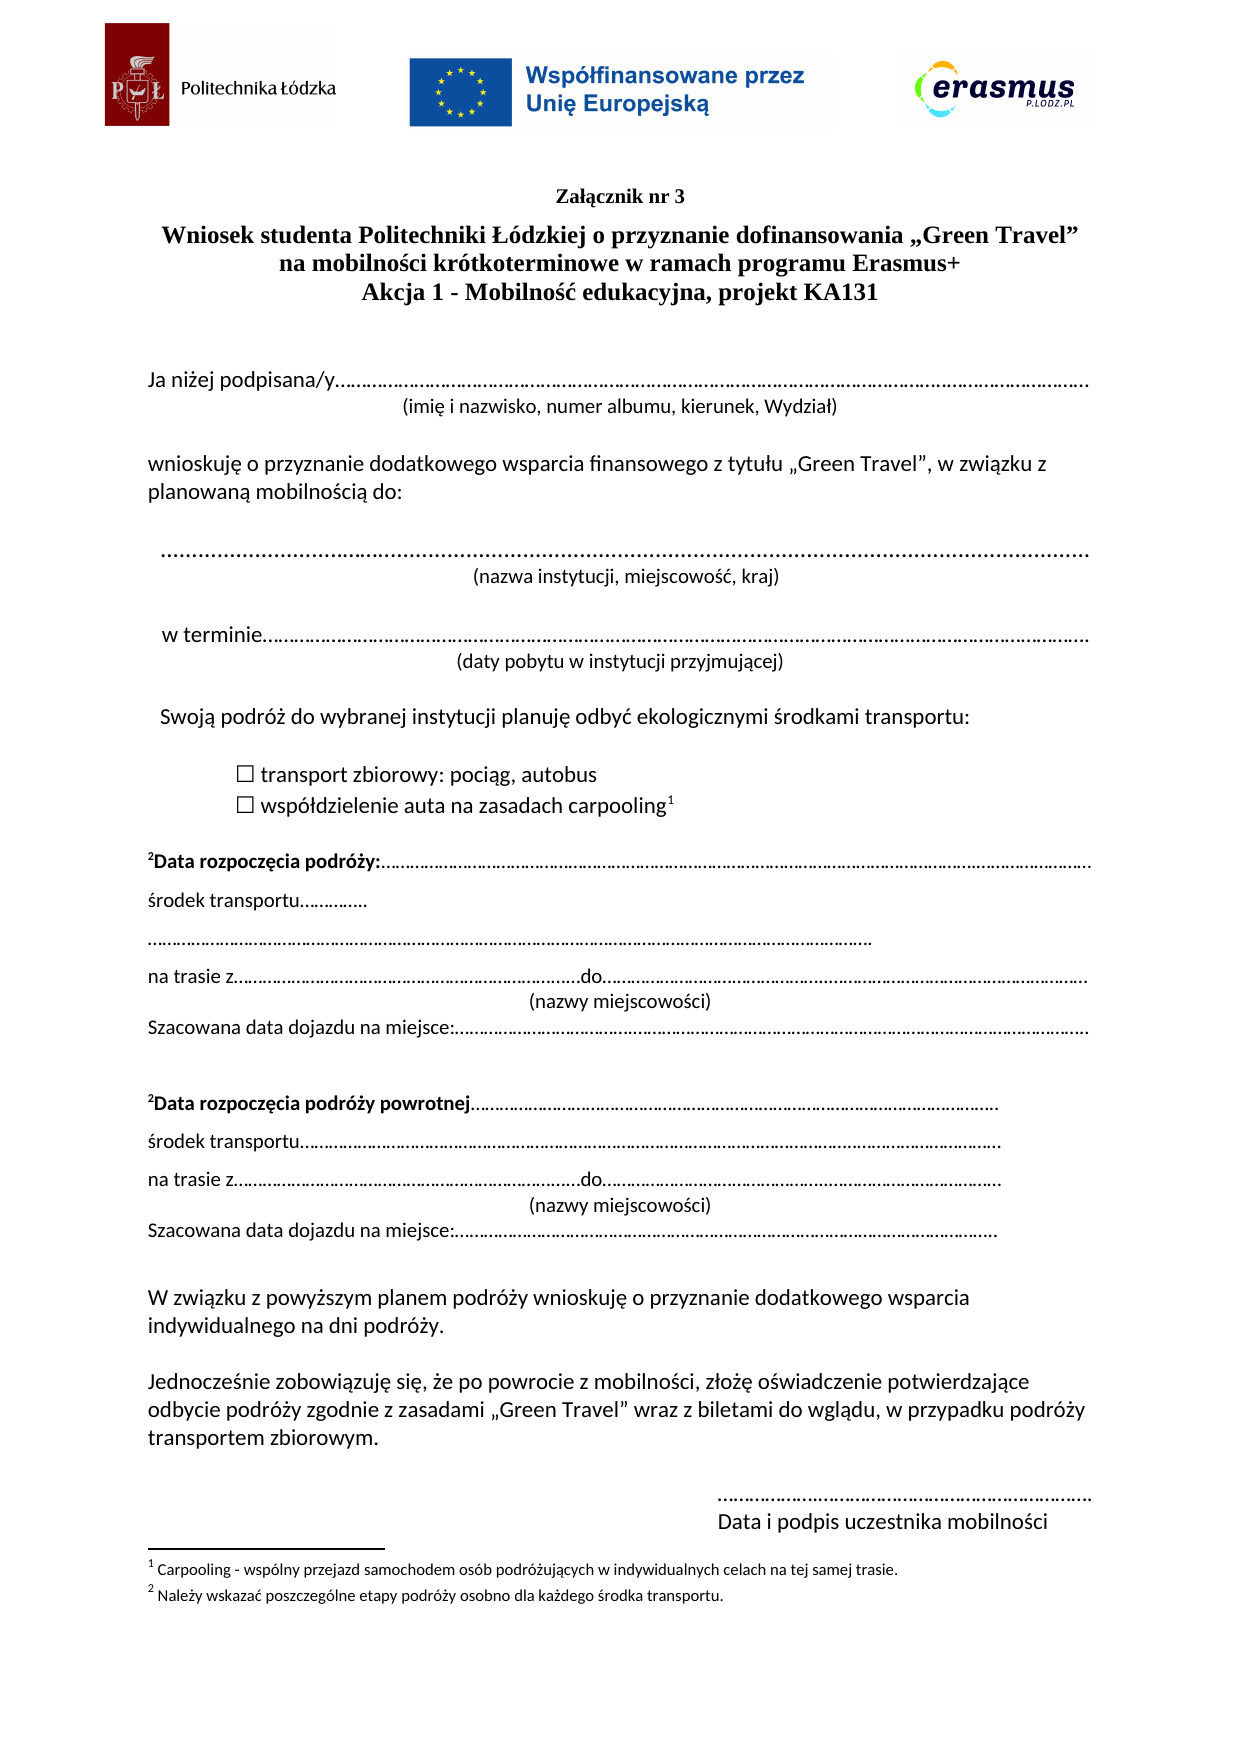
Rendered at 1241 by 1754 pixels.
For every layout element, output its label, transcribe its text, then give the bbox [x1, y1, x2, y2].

text współdzielenie auta na zasadach carpooling [235, 789, 1093, 821]
picture [104, 23, 336, 126]
text Załącznik nr 3 [148, 184, 1093, 208]
text (nazwa instytucji, miejscowość, kraj) [160, 564, 1093, 589]
text Data rozpoczęcia podróży:…………………………………………………………………………………………………………….…………………… [148, 849, 1093, 874]
text Swoją podróż do wybranej instytucji planuję odbyć ekologicznymi środkami transportu: [160, 702, 1093, 730]
text w terminie…………………………………………………………………………………………………………………………………………. [160, 621, 1093, 649]
text na trasie z…………………………………………………………...…do………………………………………..……………………………… [148, 1166, 1093, 1192]
text transport zbiorowy: pociąg, autobus [235, 758, 1093, 789]
text środek transportu…………..……………………………………………………………………………………………………………………………………. [148, 887, 1093, 950]
text na trasie z…………………………………………………………...…do………………………………………..……………………………………………… [148, 963, 1093, 988]
text środek transportu……………………………………………………………………………………………………..………………………… [148, 1128, 1093, 1154]
text Szacowana data dojazdu na miejsce:………………………………………………………………………………………………….. [148, 1217, 1093, 1243]
text Data i podpis uczestnika mobilności [148, 1507, 1093, 1536]
picture [405, 54, 833, 130]
text W związku z powyższym planem podróży wnioskuję o przyznanie dodatkowego wsparcia indywidualnego na dni podróży. [148, 1283, 1093, 1339]
text Akcja 1 - Mobilność edukacyjna, projekt KA131 [148, 277, 1093, 334]
text (daty pobytu w instytucji przyjmującej) [148, 649, 1093, 674]
text (nazwy miejscowości) [148, 988, 1093, 1014]
text 2Data rozpoczęcia podróży powrotnej……………………………………………………………………………………………….. [148, 1090, 1093, 1116]
text .............................……................................................................................................................. [160, 533, 1093, 563]
text wnioskuję o przyznanie dodatkowego wsparcia finansowego z tytułu „Green Travel”, w związku z planowaną mobilnością do: [148, 449, 1093, 533]
text Szacowana data dojazdu na miejsce:……………………………….………………………………………………………………………………….. [148, 1014, 1093, 1039]
picture [899, 51, 1093, 128]
text Jednocześnie zobowiązuję się, że po powrocie z mobilności, złożę oświadczenie potwierdzające odbycie podróży zgodnie z zasadami „Green Travel” wraz z biletami do wglądu, w przypadku podróży transportem zbiorowym. [148, 1367, 1093, 1451]
text ……………….……………………………………………. [148, 1479, 1093, 1507]
text Ja niżej podpisana/y……………………………………………………………………………………………………..……………………… [148, 365, 1093, 393]
text Wniosek studenta Politechniki Łódzkiej o przyznanie dofinansowania „Green Travel” na mobilności krótkoterminowe w ramach programu Erasmus+ [148, 220, 1093, 277]
text (imię i nazwisko, numer albumu, kierunek, Wydział) [148, 393, 1093, 418]
text (nazwy miejscowości) [148, 1192, 1093, 1217]
